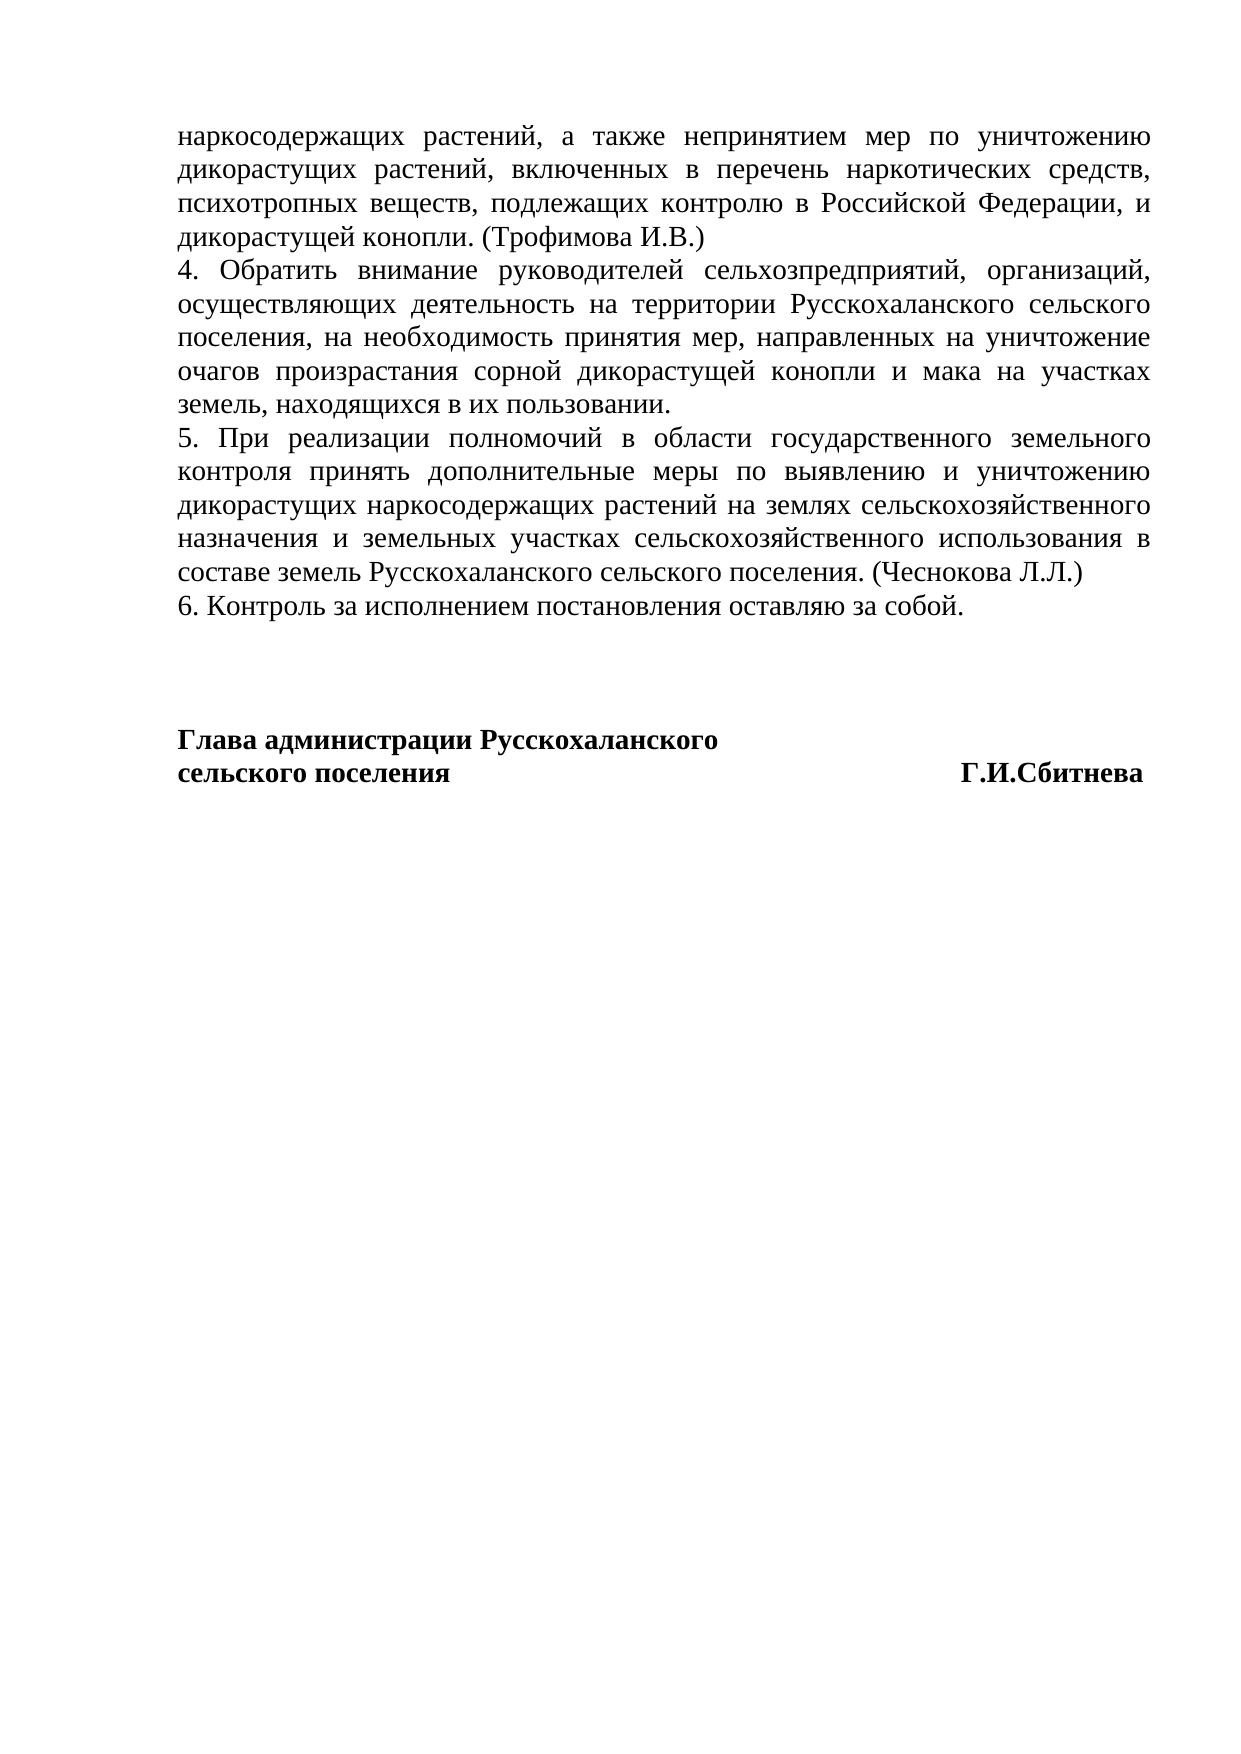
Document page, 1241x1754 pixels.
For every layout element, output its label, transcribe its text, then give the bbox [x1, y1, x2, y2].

text Глава администрации Русскохаланского [177, 722, 1152, 755]
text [177, 118, 1152, 252]
text 4. Обратить внимание руководителей сельхозпредприятий, организаций, осуществляющих деятельность на территории Русскохаланского сельского поселения, на необходимость принятия мер, направленных на уничтожение очагов произрастания сорной дикорастущей конопли и мака на участках земель, находящихся в их пользовании. [177, 252, 1152, 420]
text 5. При реализации полномочий в области государственного земельного контроля принять дополнительные меры по выявлению и уничтожению дикорастущих наркосодержащих растений на землях сельскохозяйственного назначения и земельных участках сельскохозяйственного использования в составе земель Русскохаланского сельского поселения. (Чеснокова Л.Л.) [177, 420, 1152, 588]
text 6. Контроль за исполнением постановления оставляю за собой. [177, 588, 1152, 621]
text сельского поселения Г.И.Сбитнева [177, 755, 1152, 789]
